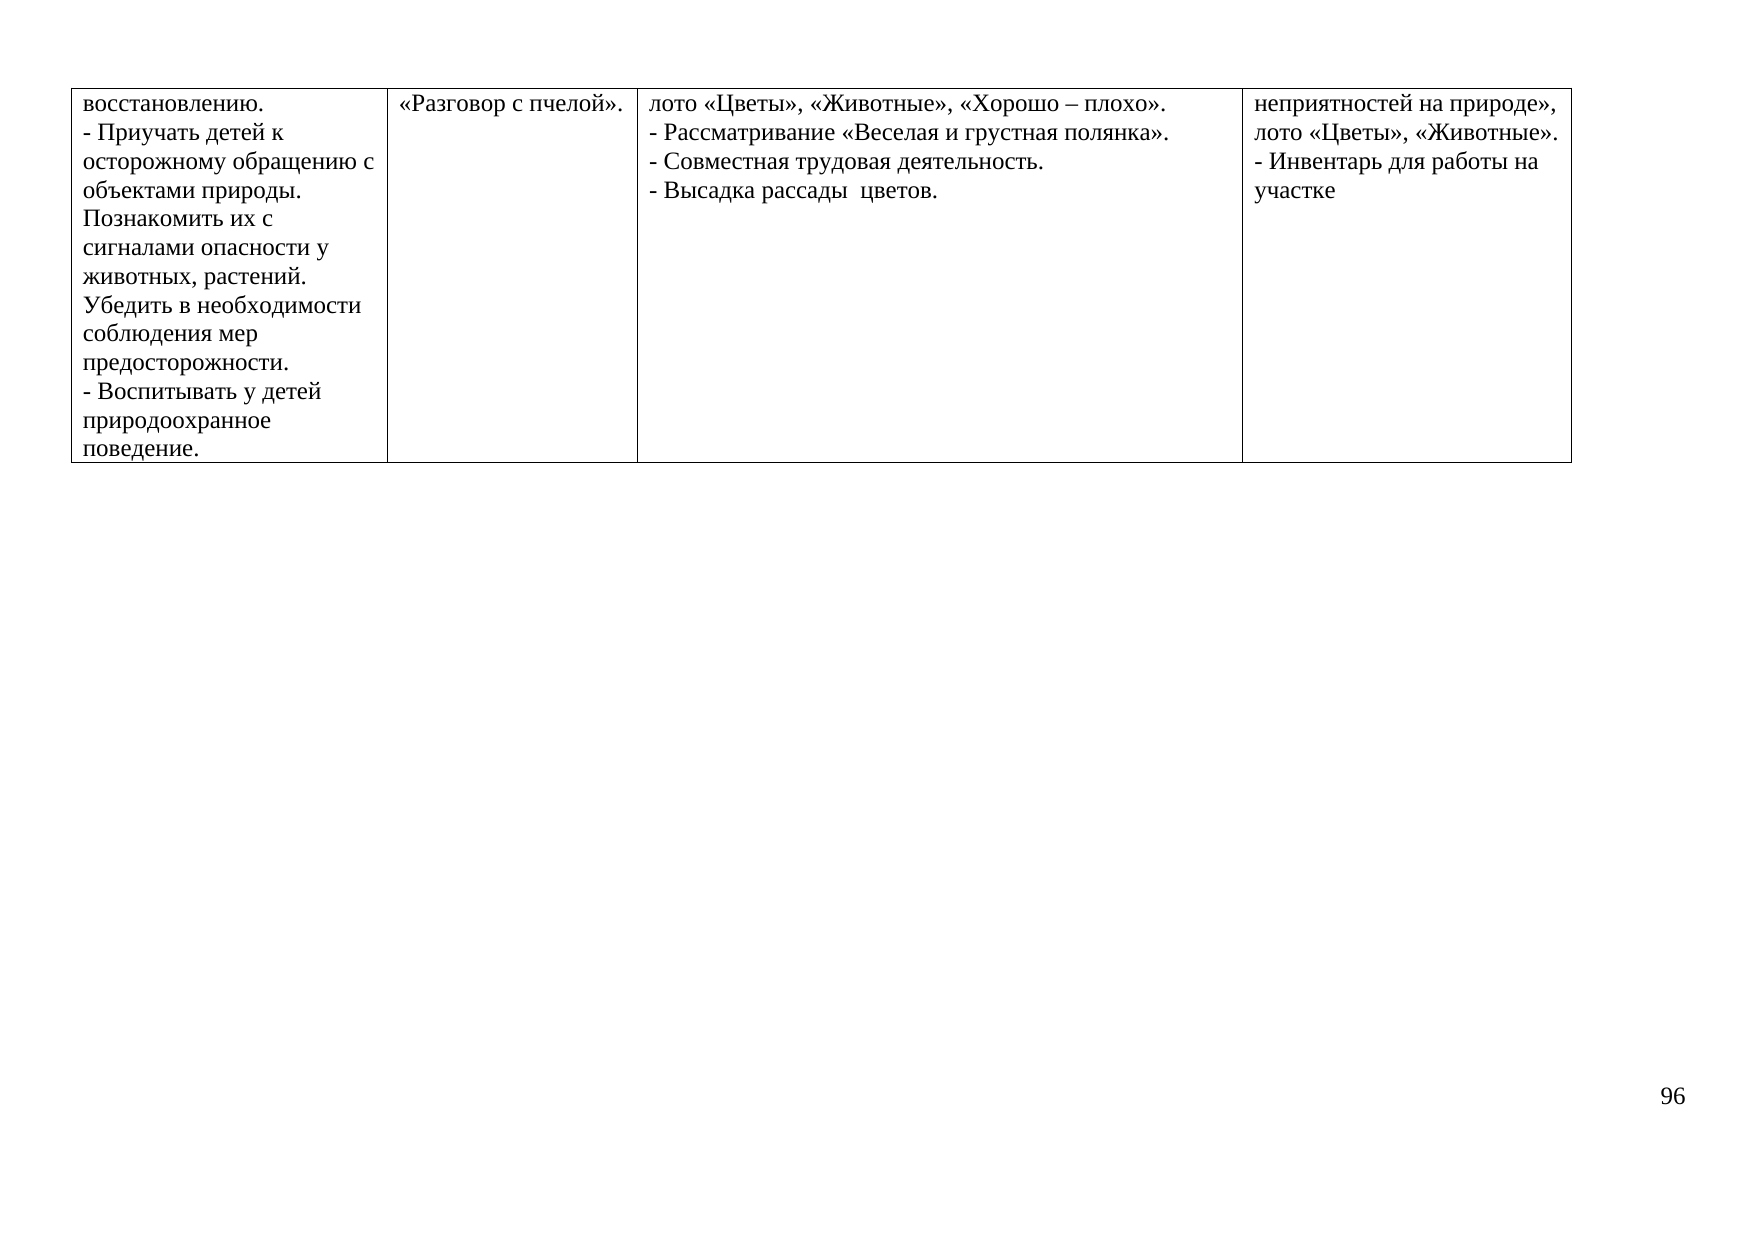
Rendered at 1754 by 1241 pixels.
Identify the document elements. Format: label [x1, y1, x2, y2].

table_cell [72, 89, 387, 462]
table_cell [1243, 89, 1571, 462]
table_cell [388, 89, 637, 462]
table_cell [638, 89, 1242, 462]
